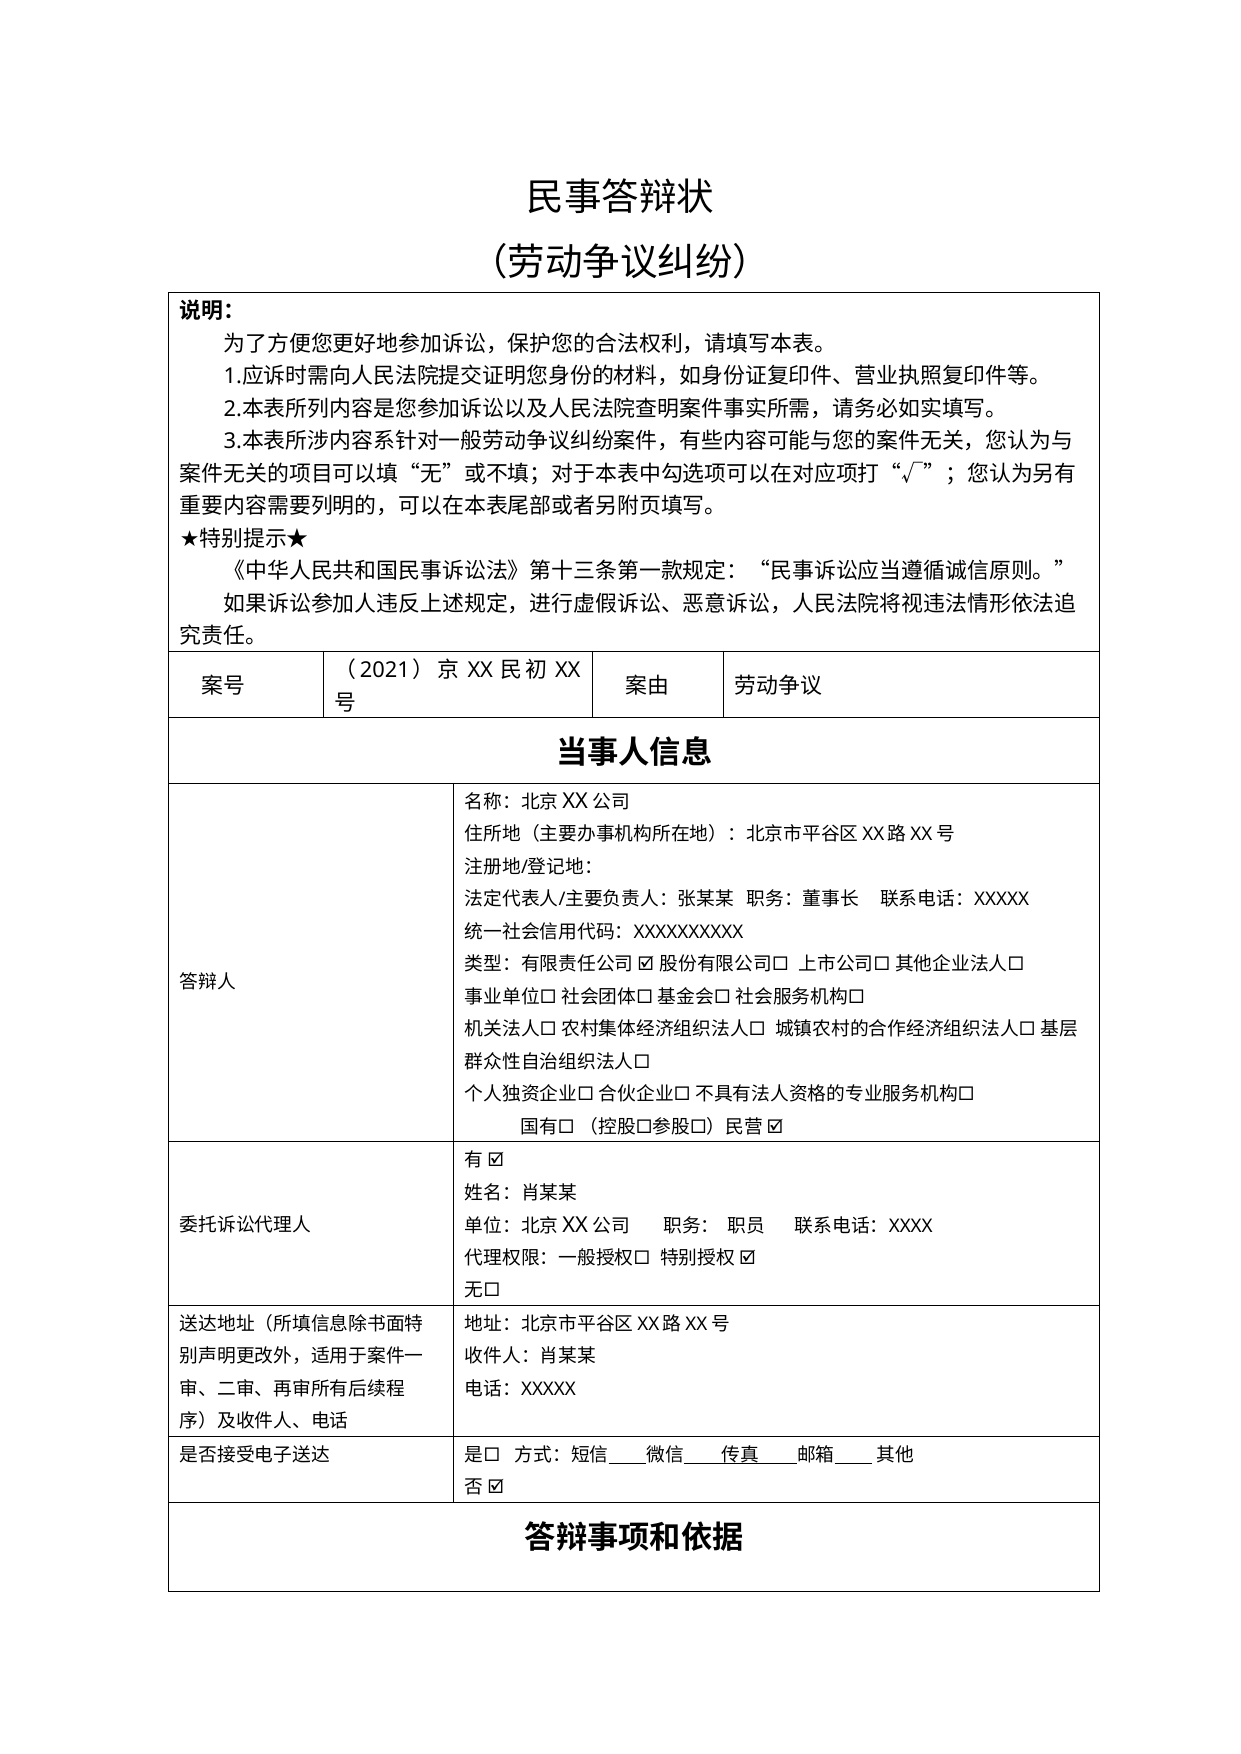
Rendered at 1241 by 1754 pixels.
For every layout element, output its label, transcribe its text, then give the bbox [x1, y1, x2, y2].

table_cell 劳动争议 [724, 652, 1099, 717]
table_cell 委托诉讼代理人 [169, 1142, 453, 1305]
table_cell 地址：北京市平谷区XX路XX号 收件人：肖某某 电话：XXXXX [454, 1306, 1099, 1436]
table_cell 是 方式：短信 微信 传真 邮箱 其他 否 [454, 1437, 1099, 1502]
table_cell 案号 [169, 652, 323, 717]
table_cell 案由 [593, 652, 723, 717]
table_cell 答辩人 [169, 784, 453, 1141]
table_cell 有 姓名：肖某某 单位：北京XX公司 职务： 职员 联系电话：XXXX 代理权限：一般授权 特别授权 无 [454, 1142, 1099, 1305]
table_cell 当事人信息 [169, 718, 1099, 783]
table_cell 送达地址（所填信息除书面特别声明更改外，适用于案件一审、二审、再审所有后续程序）及收件人、电话 [169, 1306, 453, 1436]
text （劳动争议纠纷） [187, 227, 1053, 292]
table_cell 是否接受电子送达 [169, 1437, 453, 1502]
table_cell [169, 1503, 1099, 1591]
table_cell （2021）京XX民初XX号 [324, 652, 592, 717]
text 民事答辩状 [187, 162, 1053, 227]
table_cell 名称：北京XX公司 住所地（主要办事机构所在地）：北京市平谷区XX路XX号 注册地/登记地： 法定代表人/主要负责人：张某某 职务：董事长 联系电话：XXXXX 统一社会信用代码：XXXXXXXXXX 类型：有限责任公司 股份有限公司 上市公司 其他企业法人 事业单位 社会团体 基金会 社会服务机构 机关法人 农村集体经济组织法人 城镇农村的合作经济组织法人 基层群众性自治组织法人 个人独资企业 合伙企业 不具有法人资格的专业服务机构 国有 （控股参股）民营 [454, 784, 1099, 1141]
table_header 说明： 为了方便您更好地参加诉讼，保护您的合法权利，请填写本表。 1.应诉时需向人民法院提交证明您身份的材料，如身份证复印件、营业执照复印件等。 2.本表所列内容是您参加诉讼以及人民法院查明案件事实所需，请务必如实填写。 3.本表所涉内容系针对一般劳动争议纠纷案件，有些内容可能与您的案件无关，您认为与案件无关的项目可以填“无”或不填；对于本表中勾选项可以在对应项打“√”；您认为另有重要内容需要列明的，可以在本表尾部或者另附页填写。 ★特别提示★ 《中华人民共和国民事诉讼法》第十三条第一款规定：“民事诉讼应当遵循诚信原则。” 如果诉讼参加人违反上述规定，进行虚假诉讼、恶意诉讼，人民法院将视违法情形依法追究责任。 [169, 293, 1099, 651]
